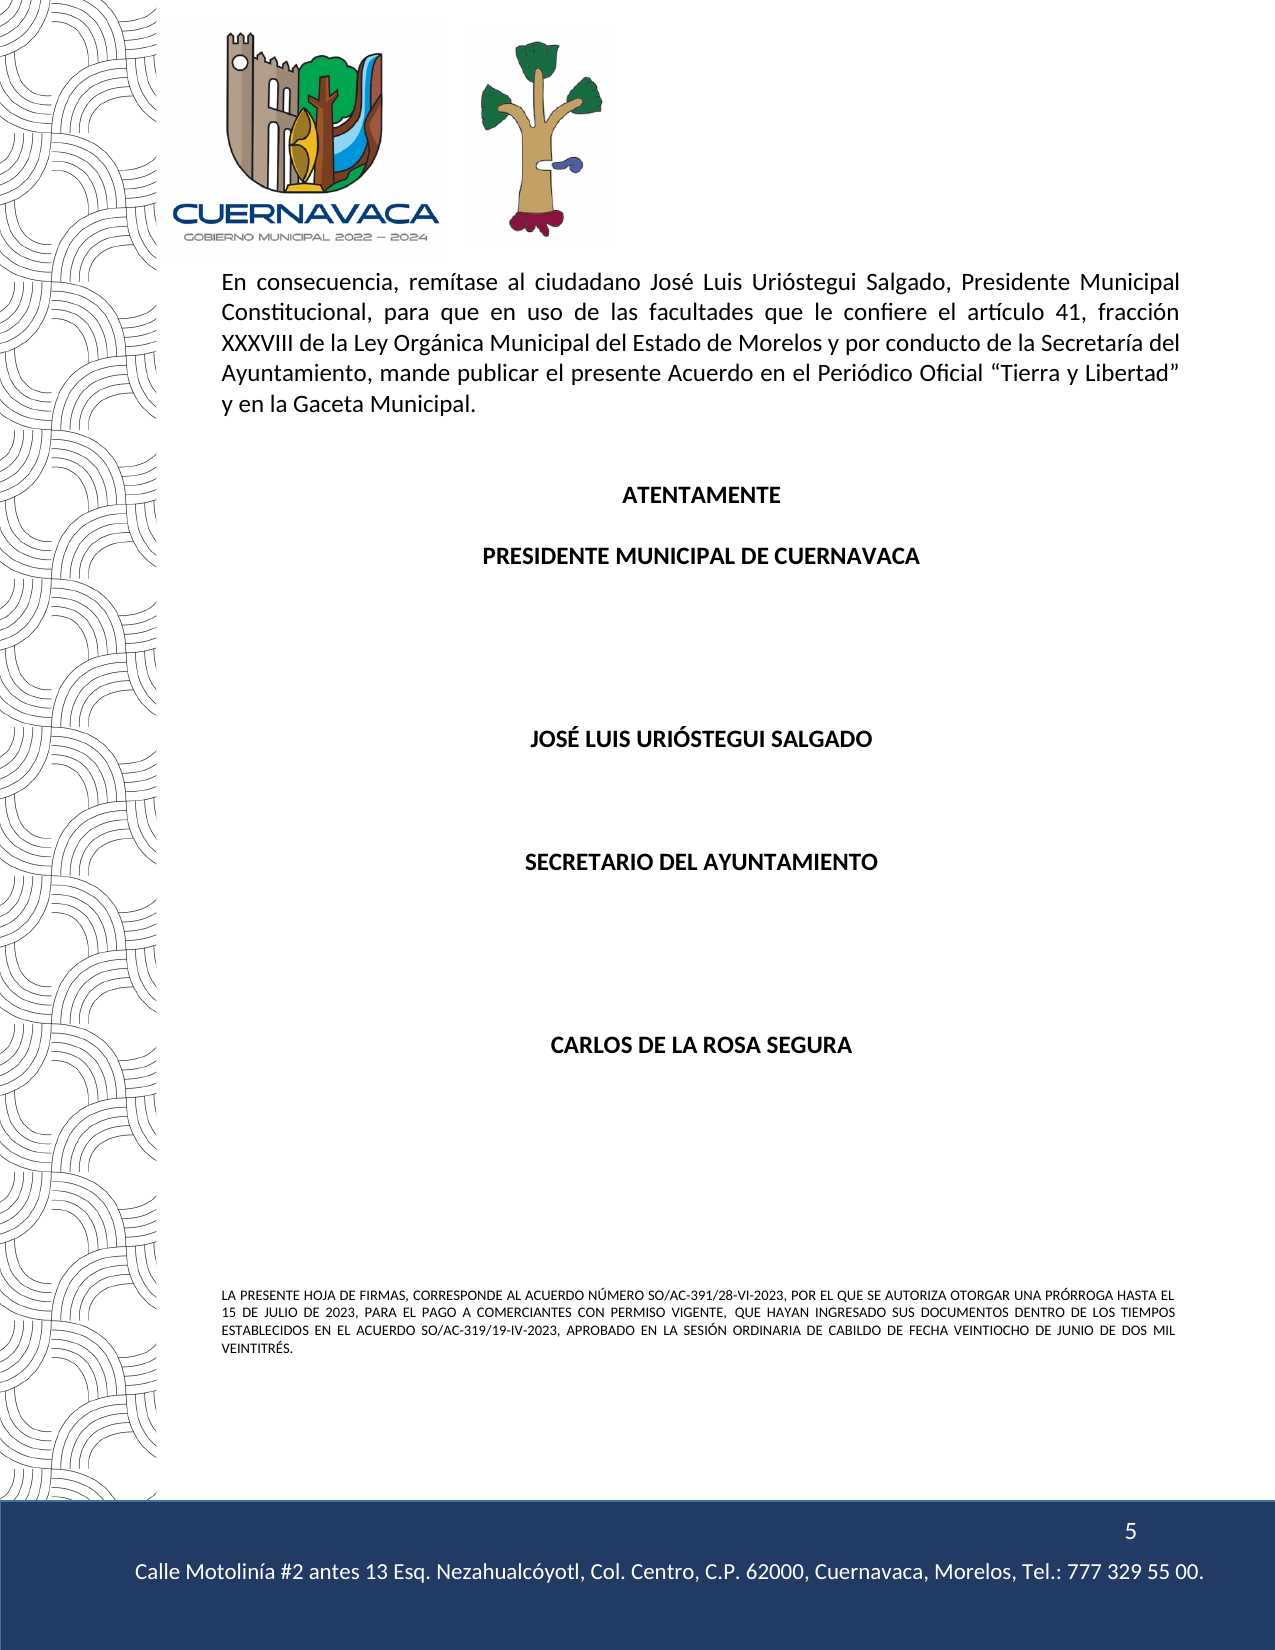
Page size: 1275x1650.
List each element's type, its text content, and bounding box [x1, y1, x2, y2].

picture [0, 0, 157, 1500]
text PRESIDENTE MUNICIPAL DE CUERNAVACA [266, 541, 1137, 571]
text JOSÉ LUIS URIÓSTEGUI SALGADO [266, 724, 1137, 754]
text ATENTAMENTE [266, 479, 1137, 510]
text LA PRESENTE HOJA DE FIRMAS, CORRESPONDE AL ACUERDO NÚMERO SO/AC-391/28-VI-2023, POR EL QUE SE AUTORIZA OTORGAR UNA PRÓRROGA HASTA EL 15 DE JULIO DE 2023, PARA EL PAGO A COMERCIANTES CON PERMISO VIGENTE, QUE HAYAN INGRESADO SUS DOCUMENTOS DENTRO DE LOS TIEMPOS ESTABLECIDOS EN EL ACUERDO SO/AC-319/19-IV-2023, APROBADO EN LA SESIÓN ORDINARIA DE CABILDO DE FECHA VEINTIOCHO DE JUNIO DE DOS MIL VEINTITRÉS. [221, 1286, 1176, 1357]
picture [468, 27, 614, 245]
text En consecuencia, remítase al ciudadano José Luis Urióstegui Salgado, Presidente Municipal Constitucional, para que en uso de las facultades que le confiere el artículo 41, fracción XXXVIII de la Ley Orgánica Municipal del Estado de Morelos y por conducto de la Secretaría del Ayuntamiento, mande publicar el presente Acuerdo en el Periódico Oficial “Tierra y Libertad” y en la Gaceta Municipal. [221, 266, 1181, 418]
text CARLOS DE LA ROSA SEGURA [266, 1029, 1137, 1059]
picture [161, 17, 448, 259]
text SECRETARIO DEL AYUNTAMIENTO [266, 846, 1137, 876]
